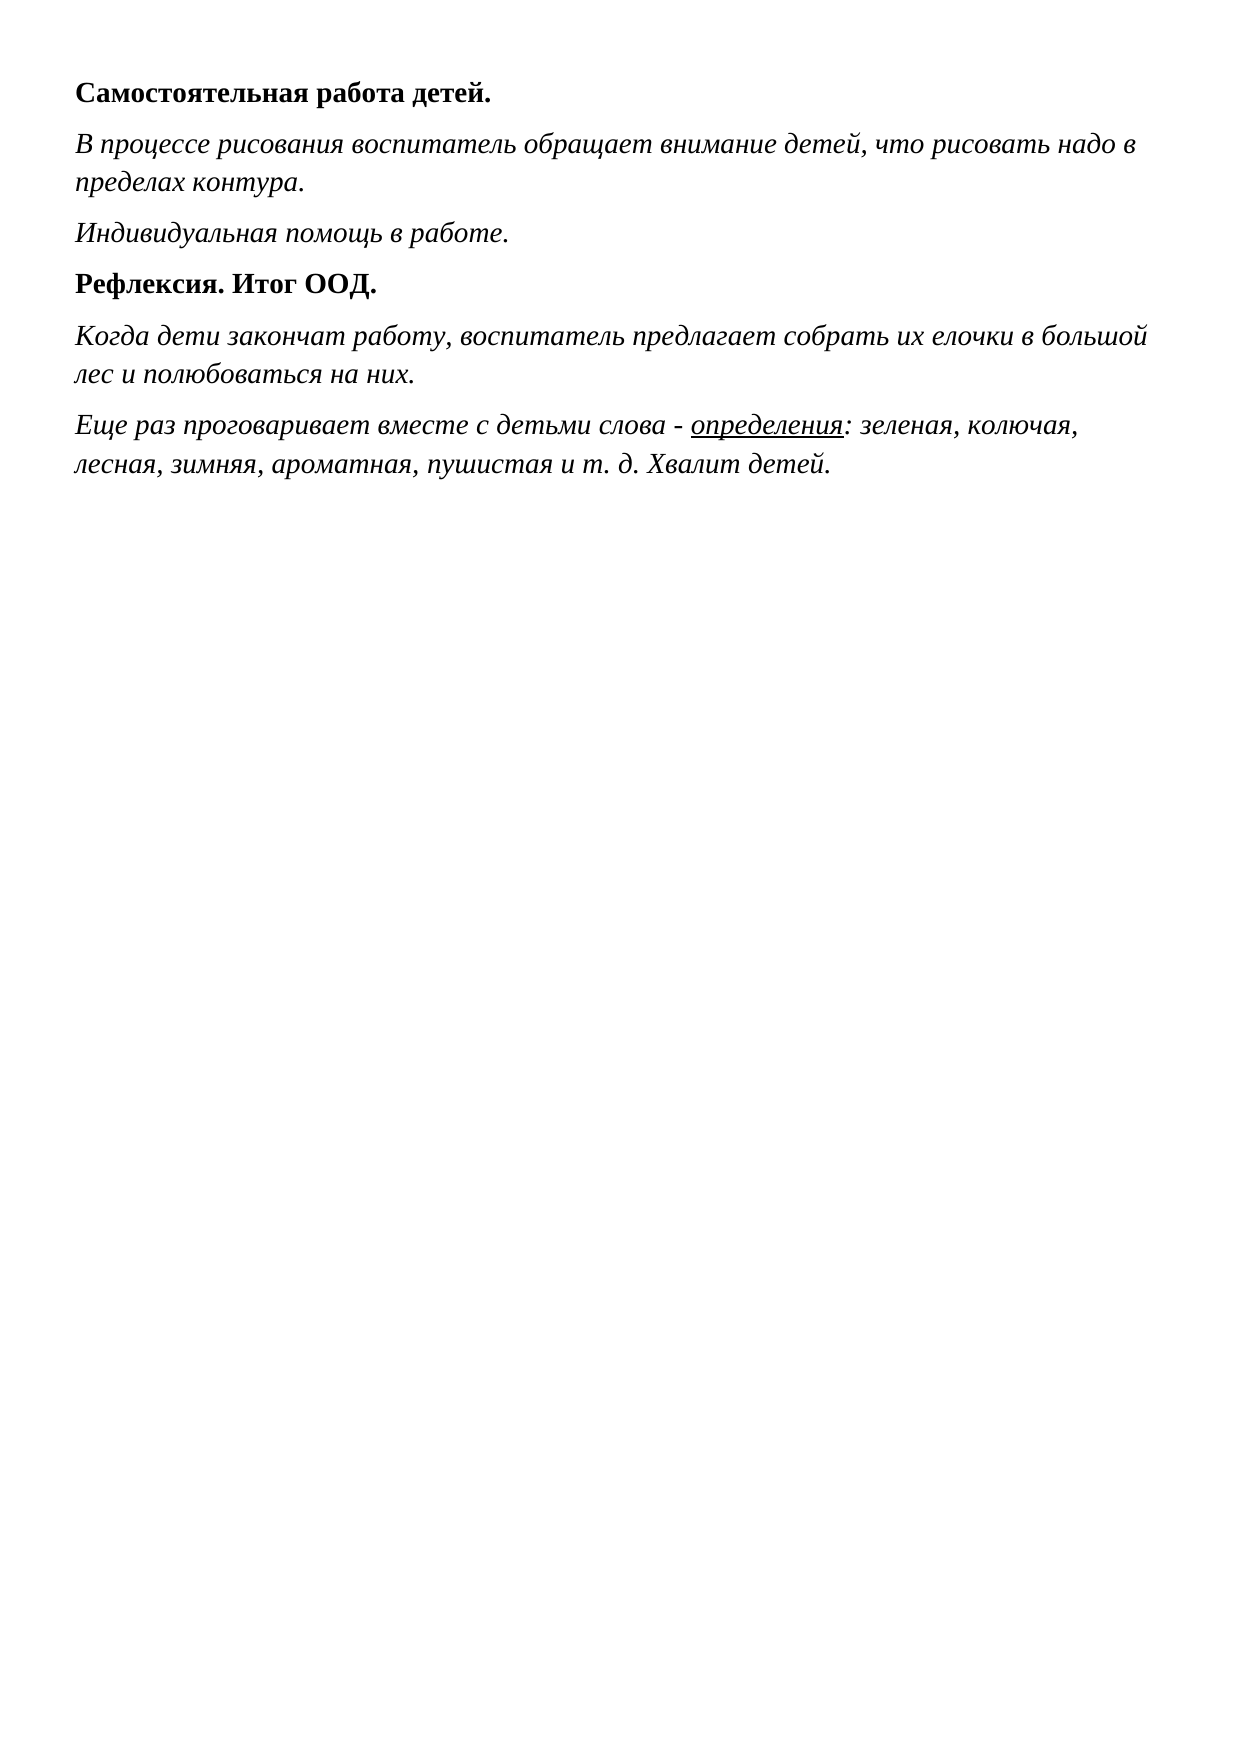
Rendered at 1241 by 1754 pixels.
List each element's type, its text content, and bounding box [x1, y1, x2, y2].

text В процессе рисования воспитатель обращает внимание детей, что рисовать надо в пределах контура. [75, 126, 1165, 198]
text Индивидуальная помощь в работе. [75, 216, 1165, 249]
text Самостоятельная работа детей. [75, 75, 1165, 108]
text Когда дети закончат работу, воспитатель предлагает собрать их елочки в большой лес и полюбоваться на них. [75, 318, 1165, 390]
text Еще раз проговаривает вместе с детьми слова - определения: зеленая, колючая, лесная, зимняя, ароматная, пушистая и т. д. Хвалит детей. [75, 407, 1165, 479]
text Рефлексия. Итог ООД. [75, 267, 1165, 300]
